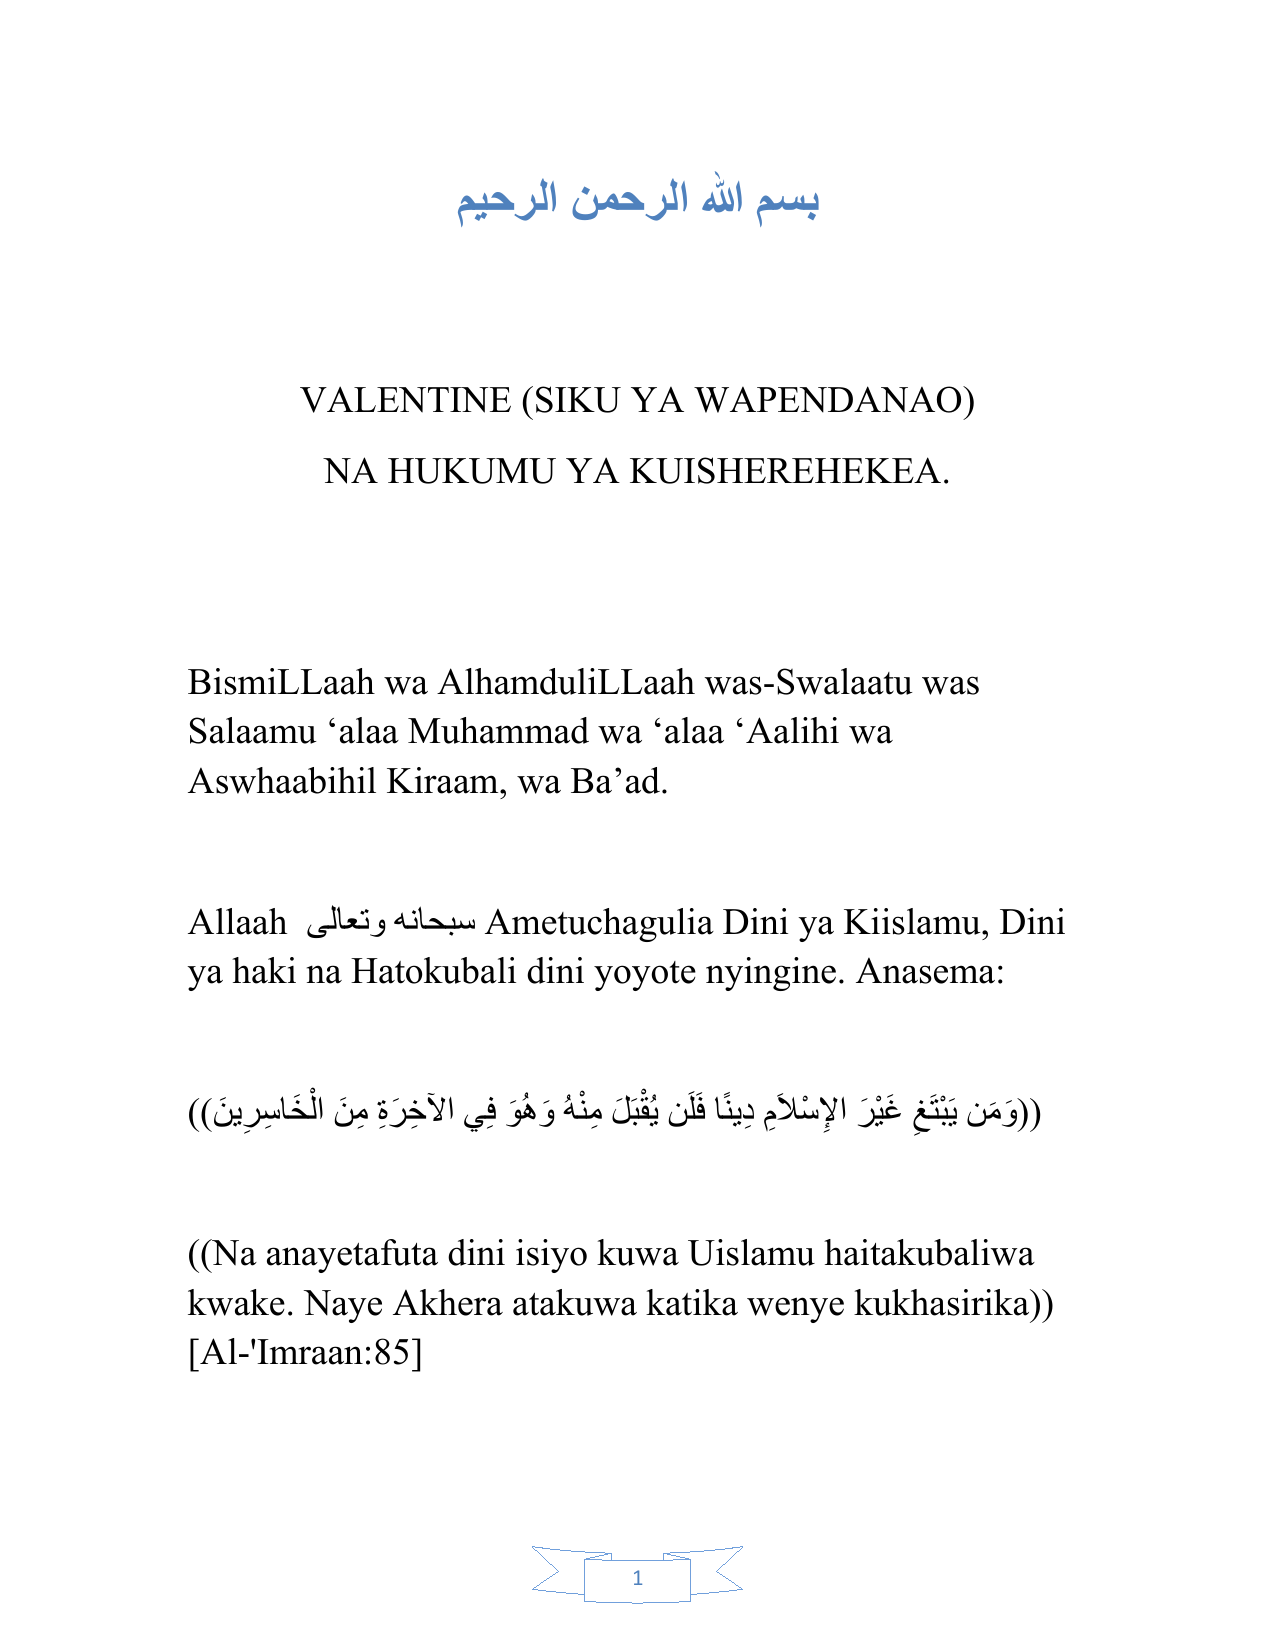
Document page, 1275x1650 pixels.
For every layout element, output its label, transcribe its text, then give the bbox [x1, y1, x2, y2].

text ((Na anayetafuta dini isiyo kuwa Uislamu haitakubaliwa kwake. Naye Akhera atakuwa katika wenye kukhasirika)) [Al-'Imraan:85] [187, 1231, 1087, 1373]
text VALENTINE (SIKU YA WAPENDANAO) [187, 378, 1087, 421]
text ((وَمَن يَبْتَغِ غَيْرَ الإِسْلاَمِ دِينًا فَلَن يُقْبَلَ مِنْهُ وَهُوَ فِي الآخِرَةِ مِنَ الْخَاسِرِينَ)) [187, 1090, 1087, 1133]
text BismiLLaah wa AlhamduliLLaah was-Swalaatu was Salaamu ‘alaa Muhammad wa ‘alaa ‘Aalihi wa Aswhaabihil Kiraam, wa Ba’ad. [187, 659, 1087, 802]
text NA HUKUMU YA KUISHEREHEKEA. [187, 448, 1087, 491]
text Allaah سبحانه وتعالى Ametuchagulia Dini ya Kiislamu, Dini ya haki na Hatokubali dini yoyote nyingine. Anasema: [187, 899, 1087, 992]
subtitle بسم الله الرحمن الرحيم [187, 171, 1087, 228]
